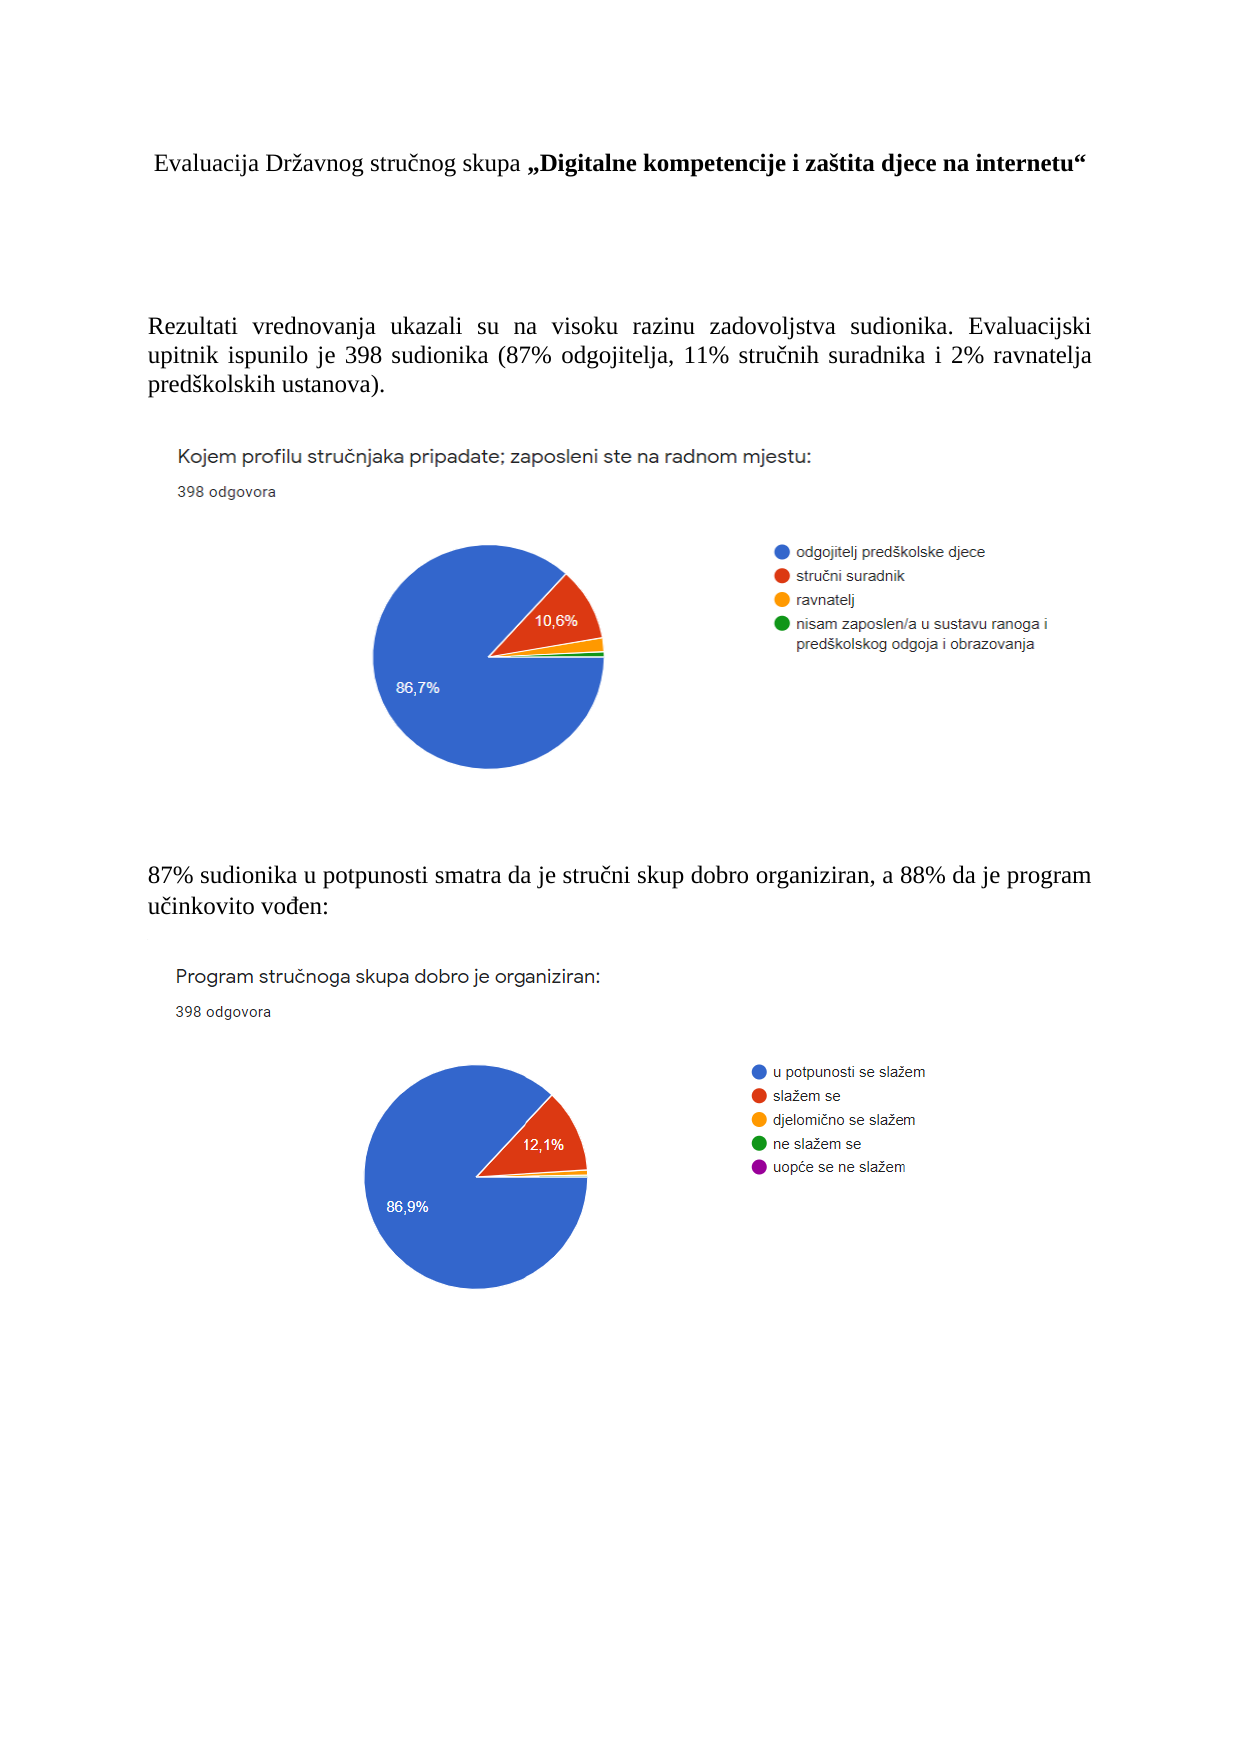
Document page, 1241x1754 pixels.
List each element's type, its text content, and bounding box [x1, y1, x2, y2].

picture [147, 939, 1093, 1327]
picture [147, 422, 1122, 807]
text Rezultati vrednovanja ukazali su na visoku razinu zadovoljstva sudionika. Evaluacijski upitnik ispunilo je 398 sudionika (87% odgojitelja, 11% stručnih suradnika i 2% ravnatelja predškolskih ustanova). [148, 311, 1093, 397]
text 87% sudionika u potpunosti smatra da je stručni skup dobro organiziran, a 88% da je program učinkovito vođen: [148, 860, 1093, 920]
text Evaluacija Državnog stručnog skupa „Digitalne kompetencije i zaštita djece na internetu“ [148, 148, 1093, 176]
